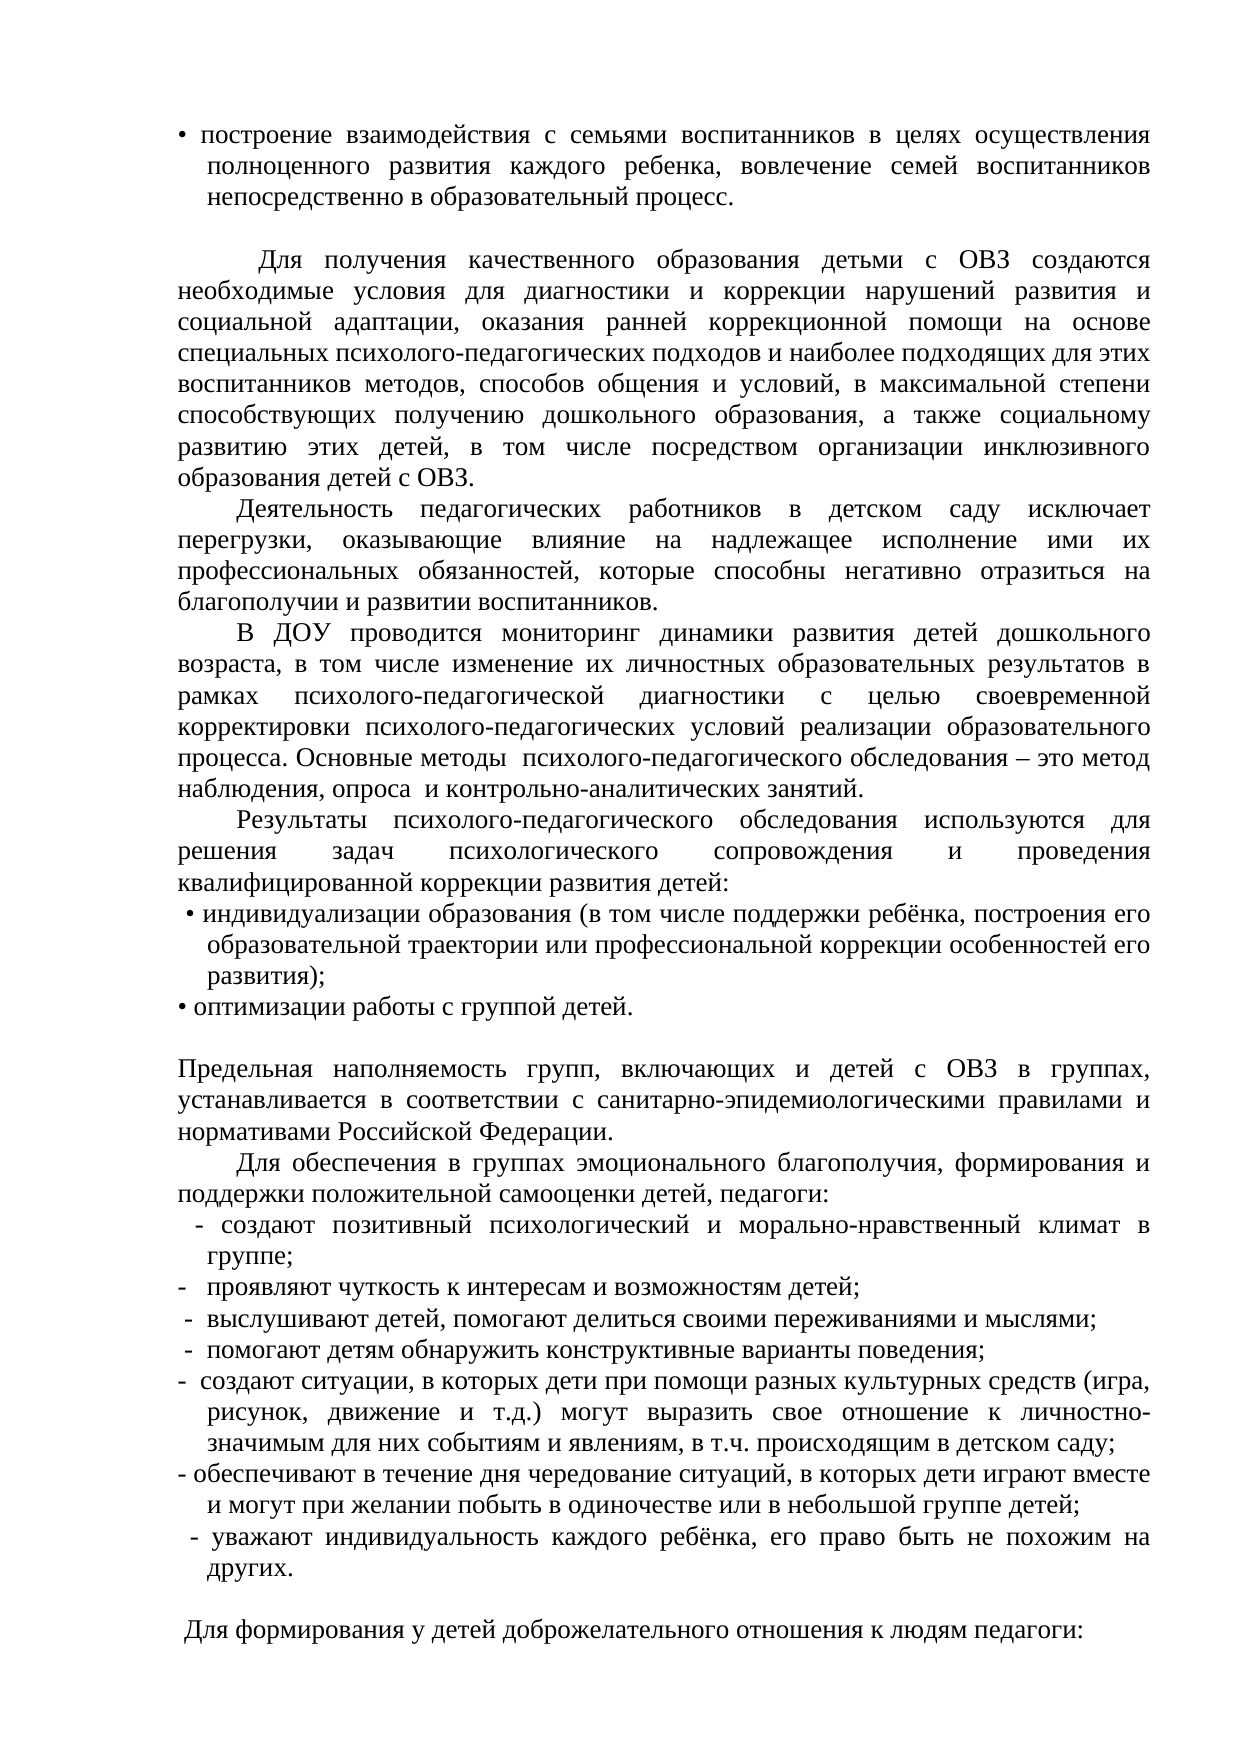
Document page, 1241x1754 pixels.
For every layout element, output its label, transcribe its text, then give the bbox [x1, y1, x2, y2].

text • оптимизации работы с группой детей. [177, 990, 1152, 1021]
text Предельная наполняемость групп, включающих и детей с ОВЗ в группах, устанавливается в соответствии с санитарно-эпидемиологическими правилами и нормативами Российской Федерации. [177, 1052, 1152, 1146]
text Для формирования у детей доброжелательного отношения к людям педагоги: [177, 1613, 1152, 1644]
text Результаты психолого-педагогического обследования используются для решения задач психологического сопровождения и проведения квалифицированной коррекции развития детей: [177, 803, 1152, 897]
text - создают ситуации, в которых дети при помощи разных культурных средств (игра, рисунок, движение и т.д.) могут выразить свое отношение к личностно-значимым для них событиям и явлениям, в т.ч. происходящим в детском саду; [177, 1364, 1152, 1457]
text В ДОУ проводится мониторинг динамики развития детей дошкольного возраста, в том числе изменение их личностных образовательных результатов в рамках психолого-педагогической диагностики с целью своевременной корректировки психолого-педагогических условий реализации образовательного процесса. Основные методы психолого-педагогического обследования – это метод наблюдения, опроса и контрольно-аналитических занятий. [177, 616, 1152, 803]
text - обеспечивают в течение дня чередование ситуаций, в которых дети играют вместе и могут при желании побыть в одиночестве или в небольшой группе детей; [177, 1457, 1152, 1520]
text - проявляют чуткость к интересам и возможностям детей; [177, 1271, 1152, 1302]
text • построение взаимодействия с семьями воспитанников в целях осуществления полноценного развития каждого ребенка, вовлечение семей воспитанников непосредственно в образовательный процесс. [177, 118, 1152, 212]
text - помогают детям обнаружить конструктивные варианты поведения; [177, 1333, 1152, 1364]
text • индивидуализации образования (в том числе поддержки ребёнка, построения его образовательной траектории или профессиональной коррекции особенностей его развития); [177, 897, 1152, 990]
text Для получения качественного образования детьми с ОВЗ создаются необходимые условия для диагностики и коррекции нарушений развития и социальной адаптации, оказания ранней коррекционной помощи на основе специальных психолого-педагогических подходов и наиболее подходящих для этих воспитанников методов, способов общения и условий, в максимальной степени способствующих получению дошкольного образования, а также социальному развитию этих детей, в том числе посредством организации инклюзивного образования детей с ОВЗ. [177, 243, 1152, 492]
text - выслушивают детей, помогают делиться своими переживаниями и мыслями; [177, 1302, 1152, 1333]
text Для обеспечения в группах эмоционального благополучия, формирования и поддержки положительной самооценки детей, педагоги: [177, 1146, 1152, 1208]
text - уважают индивидуальность каждого ребёнка, его право быть не похожим на других. [177, 1520, 1152, 1582]
text Деятельность педагогических работников в детском саду исключает перегрузки, оказывающие влияние на надлежащее исполнение ими их профессиональных обязанностей, которые способны негативно отразиться на благополучии и развитии воспитанников. [177, 492, 1152, 616]
text - создают позитивный психологический и морально-нравственный климат в группе; [177, 1208, 1152, 1271]
